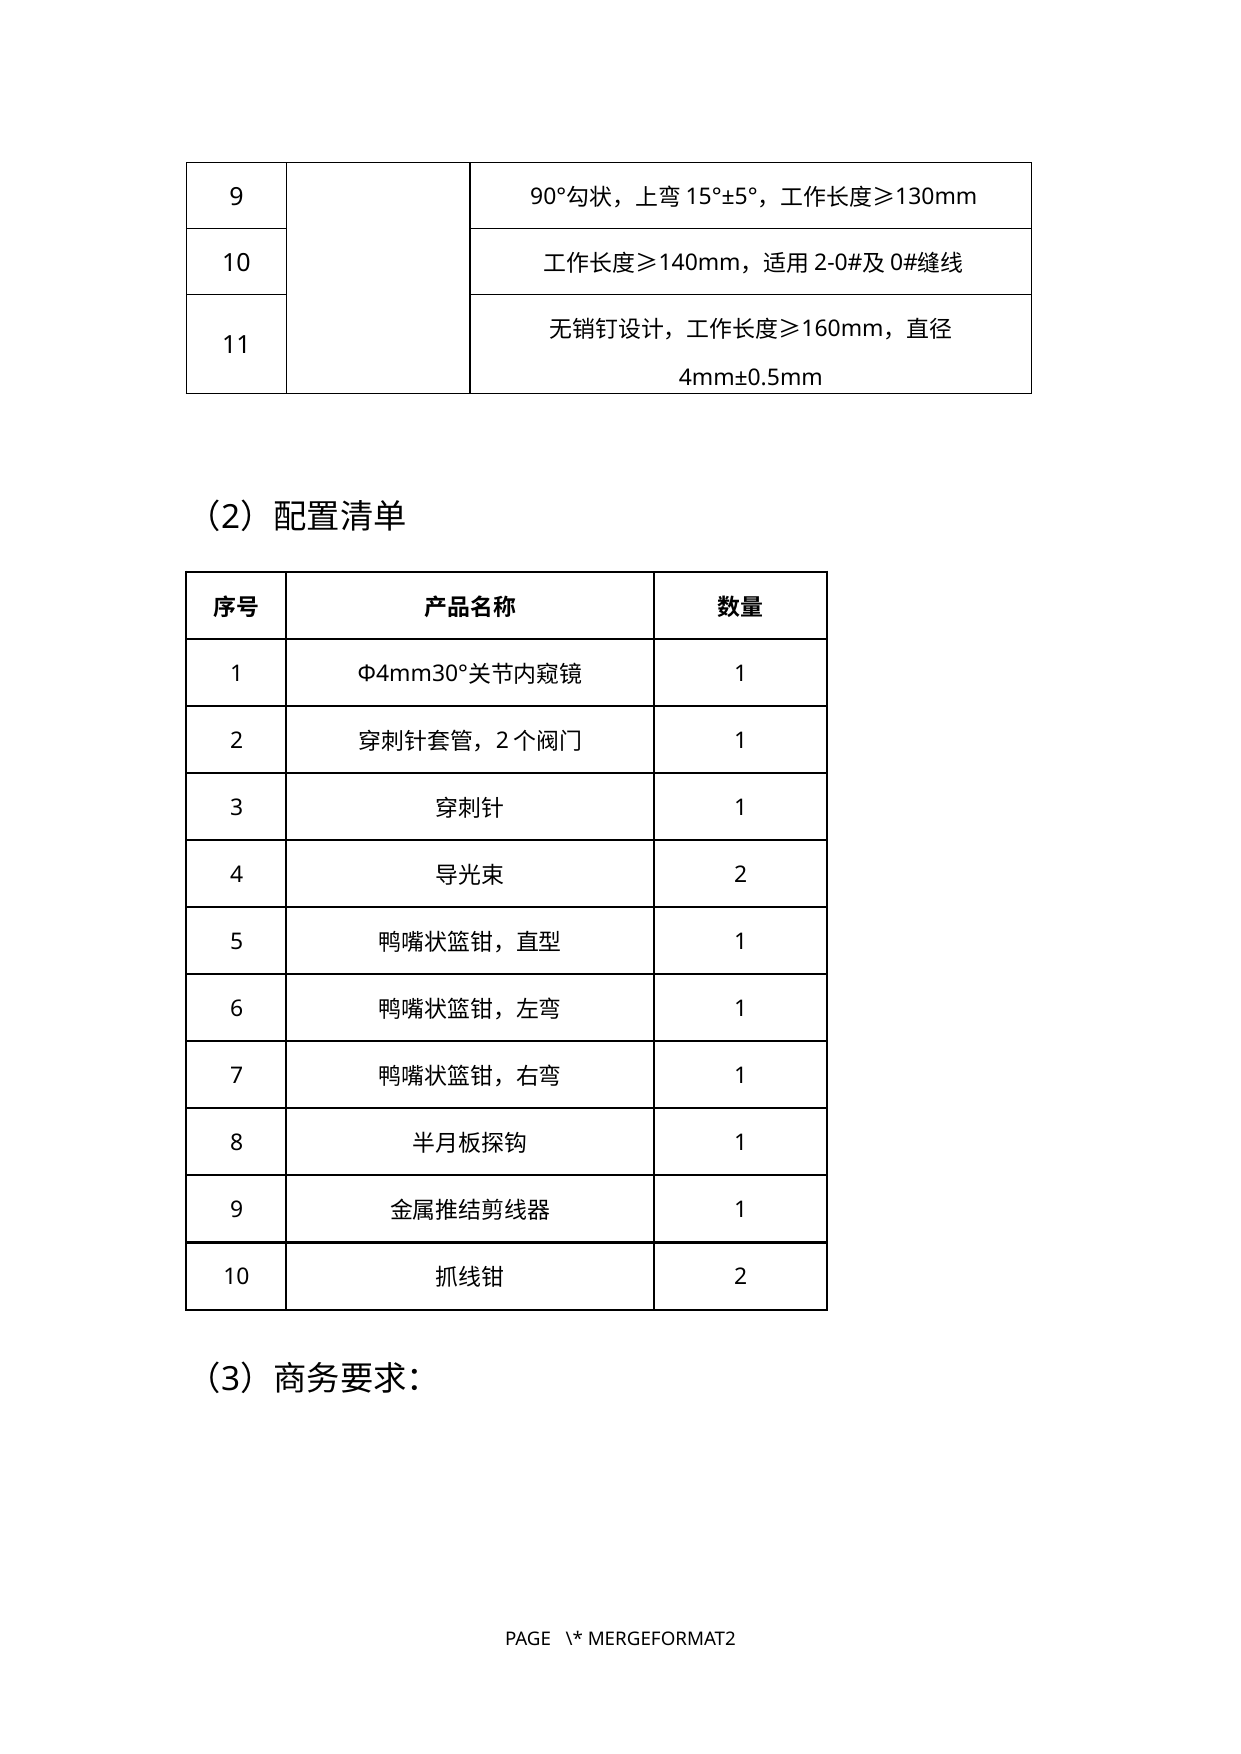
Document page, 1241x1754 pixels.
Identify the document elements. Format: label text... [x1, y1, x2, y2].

table_cell 2 [655, 841, 826, 906]
table_cell 11 [187, 295, 286, 393]
table_cell 抓线钳 [287, 1244, 653, 1308]
table_cell 2 [187, 707, 285, 772]
list 配置清单 [187, 481, 1053, 546]
table_header 数量 [655, 573, 826, 638]
table_cell 10 [187, 1244, 285, 1308]
table_cell 1 [187, 640, 285, 705]
table_cell 1 [655, 640, 826, 705]
table_cell 3 [187, 774, 285, 839]
table_cell 7 [187, 1042, 285, 1107]
table_cell 6 [187, 975, 285, 1040]
table_cell 鸭嘴状篮钳，左弯 [287, 975, 653, 1040]
table_cell 2 [655, 1244, 826, 1308]
table_header 产品名称 [287, 573, 653, 638]
table_cell 9 [187, 1176, 285, 1241]
table_cell Ф4mm30°关节内窥镜 [287, 640, 653, 705]
table_cell 1 [655, 707, 826, 772]
table_cell 半月板探钩 [287, 1109, 653, 1174]
table_cell 9 [187, 163, 286, 228]
table_cell 穿刺针套管，2个阀门 [287, 707, 653, 772]
table_cell 导光束 [287, 841, 653, 906]
text （3）商务要求： [187, 1343, 1053, 1408]
table_cell 鸭嘴状篮钳，直型 [287, 908, 653, 973]
table_cell 无销钉设计，工作长度≥160mm，直径4mm±0.5mm [471, 295, 1031, 393]
table_cell 金属推结剪线器 [287, 1176, 653, 1241]
table_header 序号 [187, 573, 285, 638]
table_cell 90°勾状，上弯15°±5°，工作长度≥130mm [471, 163, 1031, 228]
table_cell 1 [655, 1176, 826, 1241]
table_cell 1 [655, 908, 826, 973]
table_cell 1 [655, 774, 826, 839]
table_cell 10 [187, 229, 286, 294]
table_cell 1 [655, 975, 826, 1040]
table_cell 1 [655, 1042, 826, 1107]
table_cell 工作长度≥140mm，适用2-0#及0#缝线 [471, 229, 1031, 294]
table_cell 4 [187, 841, 285, 906]
table_cell 鸭嘴状篮钳，右弯 [287, 1042, 653, 1107]
table_cell 8 [187, 1109, 285, 1174]
table_cell 5 [187, 908, 285, 973]
table_cell 1 [655, 1109, 826, 1174]
table_cell 穿刺针 [287, 774, 653, 839]
